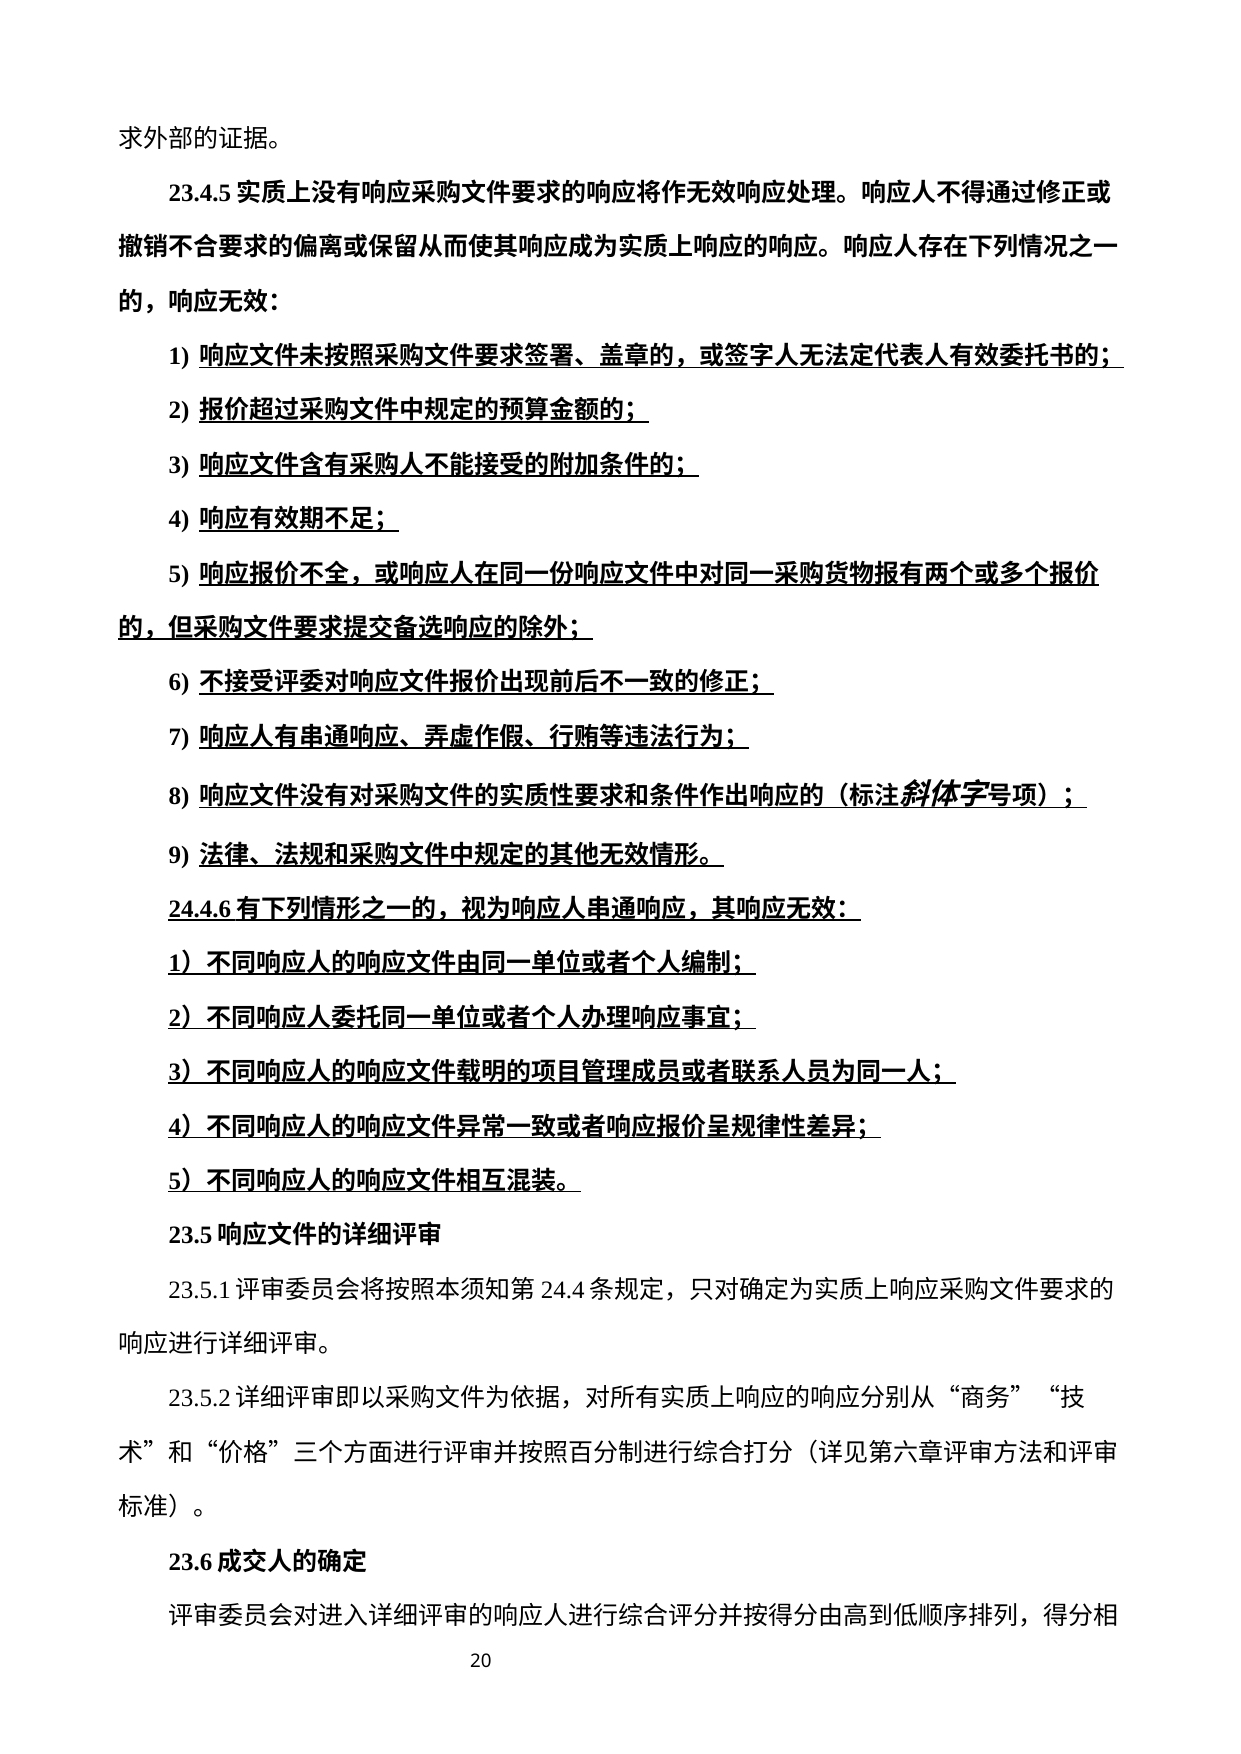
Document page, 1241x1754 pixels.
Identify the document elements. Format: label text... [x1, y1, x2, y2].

text 5）不同响应人的响应文件相互混装。 [118, 1160, 1122, 1197]
list 不接受评委对响应文件报价出现前后不一致的修正； [118, 662, 1122, 698]
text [118, 1595, 1122, 1632]
text 24.4.6有下列情形之一的，视为响应人串通响应，其响应无效： [118, 888, 1122, 925]
list 报价超过采购文件中规定的预算金额的； [118, 390, 1122, 426]
text 23.5响应文件的详细评审 [118, 1215, 1122, 1251]
text 3）不同响应人的响应文件载明的项目管理成员或者联系人员为同一人； [118, 1052, 1122, 1088]
list 响应人有串通响应、弄虚作假、行贿等违法行为； [118, 716, 1122, 752]
text 4）不同响应人的响应文件异常一致或者响应报价呈规律性差异； [118, 1106, 1122, 1142]
text 2）不同响应人委托同一单位或者个人办理响应事宜； [118, 997, 1122, 1033]
list 响应报价不全，或响应人在同一份响应文件中对同一采购货物报有两个或多个报价的，但采购文件要求提交备选响应的除外； [118, 553, 1122, 644]
text 23.5.1评审委员会将按照本须知第24.4条规定，只对确定为实质上响应采购文件要求的响应进行详细评审。 [118, 1269, 1122, 1360]
text 23.4.5实质上没有响应采购文件要求的响应将作无效响应处理。响应人不得通过修正或撤销不合要求的偏离或保留从而使其响应成为实质上响应的响应。响应人存在下列情况之一的，响应无效： [118, 172, 1122, 317]
list 响应有效期不足； [118, 499, 1122, 535]
list 响应文件含有采购人不能接受的附加条件的； [118, 444, 1122, 481]
list 响应文件未按照采购文件要求签署、盖章的，或签字人无法定代表人有效委托书的； [118, 336, 1122, 372]
text 23.5.2详细评审即以采购文件为依据，对所有实质上响应的响应分别从“商务”“技术”和“价格”三个方面进行评审并按照百分制进行综合打分（详见第六章评审方法和评审标准）。 [118, 1378, 1122, 1523]
list 法律、法规和采购文件中规定的其他无效情形。 [118, 834, 1122, 870]
list 响应文件没有对采购文件的实质性要求和条件作出响应的（标注斜体字号项）； [118, 771, 1122, 813]
text 1）不同响应人的响应文件由同一单位或者个人编制； [118, 943, 1122, 979]
text 23.6成交人的确定 [118, 1541, 1122, 1577]
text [118, 118, 1122, 154]
